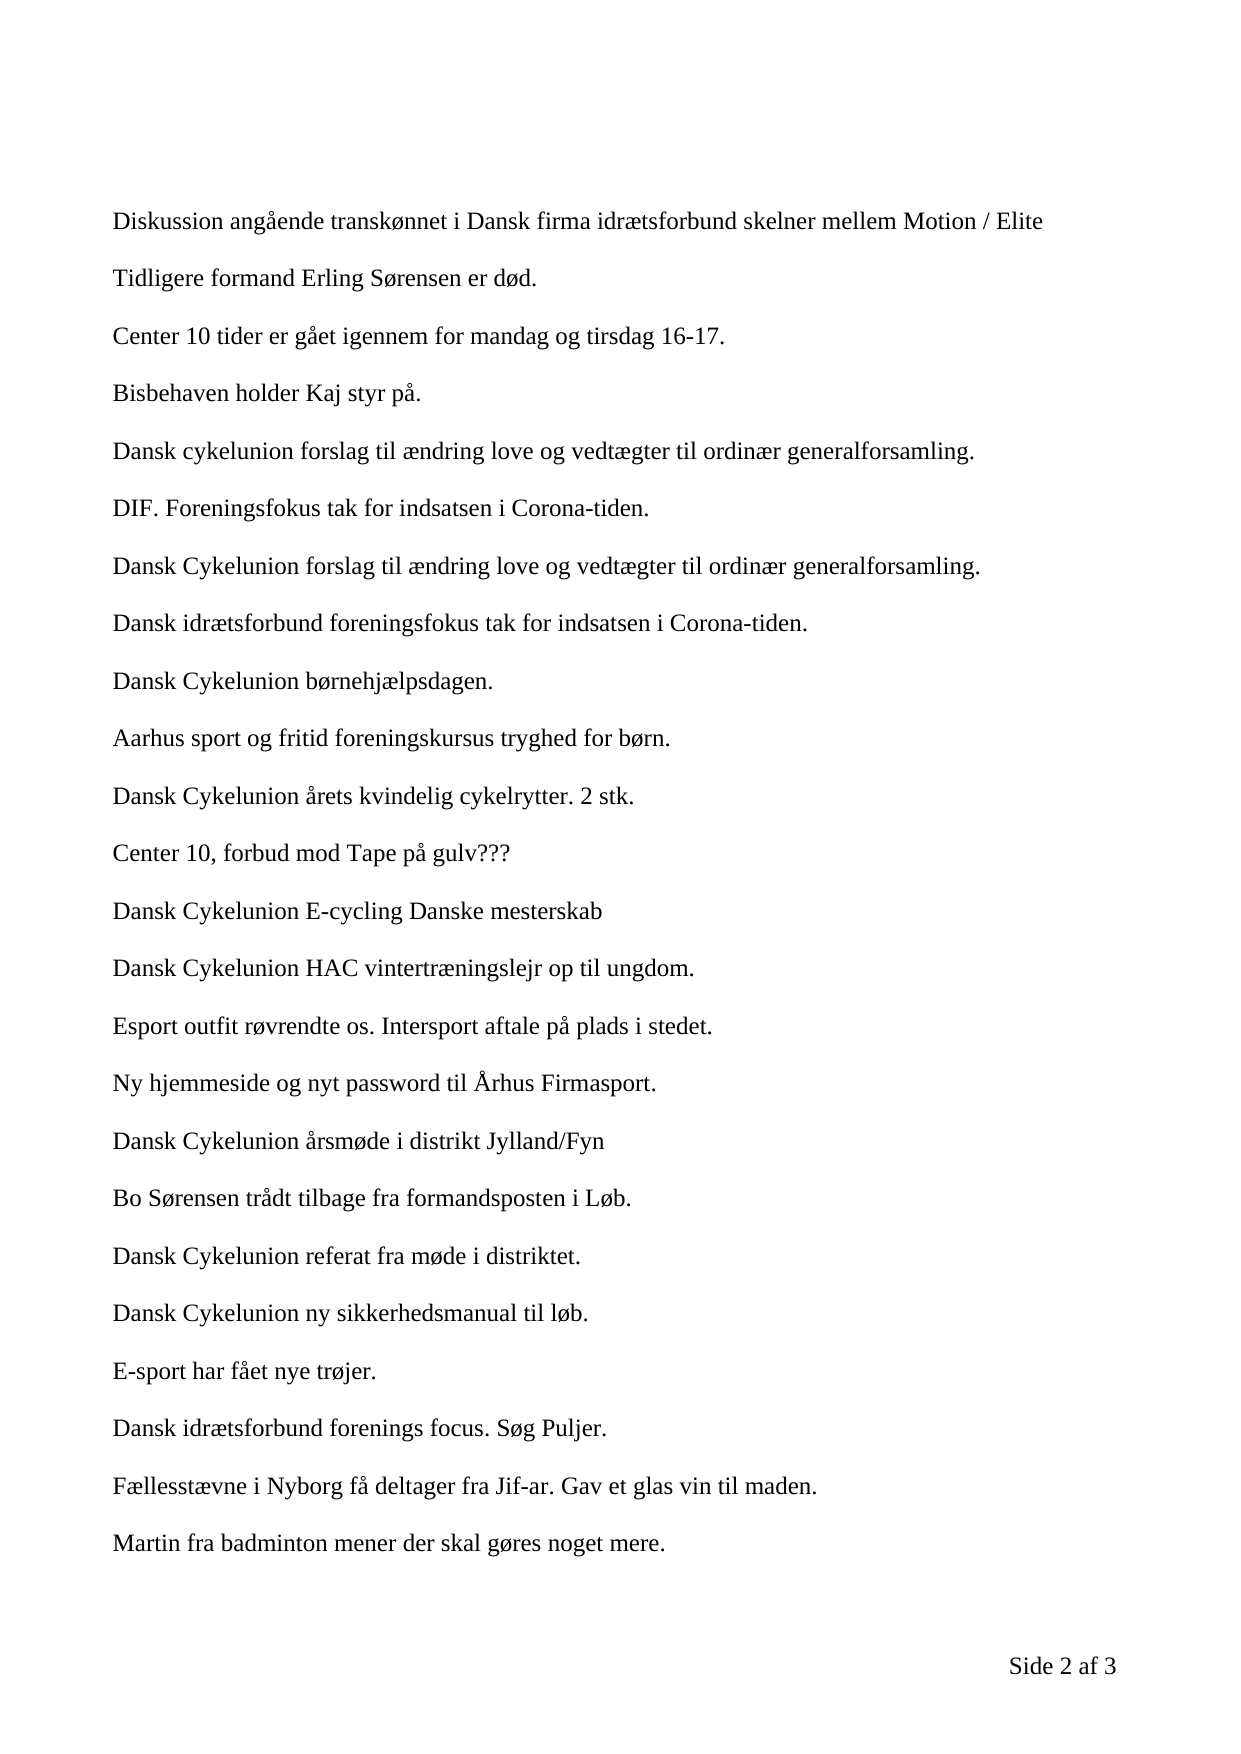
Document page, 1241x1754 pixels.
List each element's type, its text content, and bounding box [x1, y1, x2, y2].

text Center 10 tider er gået igennem for mandag og tirsdag 16-17. [112, 321, 1122, 350]
text Ny hjemmeside og nyt password til Århus Firmasport. [112, 1068, 1122, 1097]
text Tidligere formand Erling Sørensen er død. [112, 263, 1122, 292]
text Aarhus sport og fritid foreningskursus tryghed for børn. [112, 723, 1122, 752]
text Dansk Cykelunion ny sikkerhedsmanual til løb. [112, 1298, 1122, 1327]
text Dansk cykelunion forslag til ændring love og vedtægter til ordinær generalforsamling. [112, 436, 1122, 465]
text Martin fra badminton mener der skal gøres noget mere. [112, 1528, 1122, 1557]
text Fællesstævne i Nyborg få deltager fra Jif-ar. Gav et glas vin til maden. [112, 1471, 1122, 1500]
text Center 10, forbud mod Tape på gulv??? [112, 838, 1122, 867]
text Esport outfit røvrendte os. Intersport aftale på plads i stedet. [112, 1011, 1122, 1040]
text Dansk Cykelunion E-cycling Danske mesterskab [112, 896, 1122, 925]
text Dansk idrætsforbund forenings focus. Søg Puljer. [112, 1413, 1122, 1442]
text Dansk Cykelunion årets kvindelig cykelrytter. 2 stk. [112, 781, 1122, 810]
text Dansk Cykelunion børnehjælpsdagen. [112, 666, 1122, 695]
text Dansk Cykelunion forslag til ændring love og vedtægter til ordinær generalforsamling. [112, 551, 1122, 580]
text Diskussion angående transkønnet i Dansk firma idrætsforbund skelner mellem Motion / Elite [112, 206, 1122, 235]
text DIF. Foreningsfokus tak for indsatsen i Corona-tiden. [112, 493, 1122, 522]
text Dansk Cykelunion årsmøde i distrikt Jylland/Fyn [112, 1126, 1122, 1155]
text Bo Sørensen trådt tilbage fra formandsposten i Løb. [112, 1183, 1122, 1212]
text Dansk Cykelunion HAC vintertræningslejr op til ungdom. [112, 953, 1122, 982]
text Dansk Cykelunion referat fra møde i distriktet. [112, 1241, 1122, 1270]
text E-sport har fået nye trøjer. [112, 1356, 1122, 1385]
text Dansk idrætsforbund foreningsfokus tak for indsatsen i Corona-tiden. [112, 608, 1122, 637]
text Bisbehaven holder Kaj styr på. [112, 378, 1122, 407]
